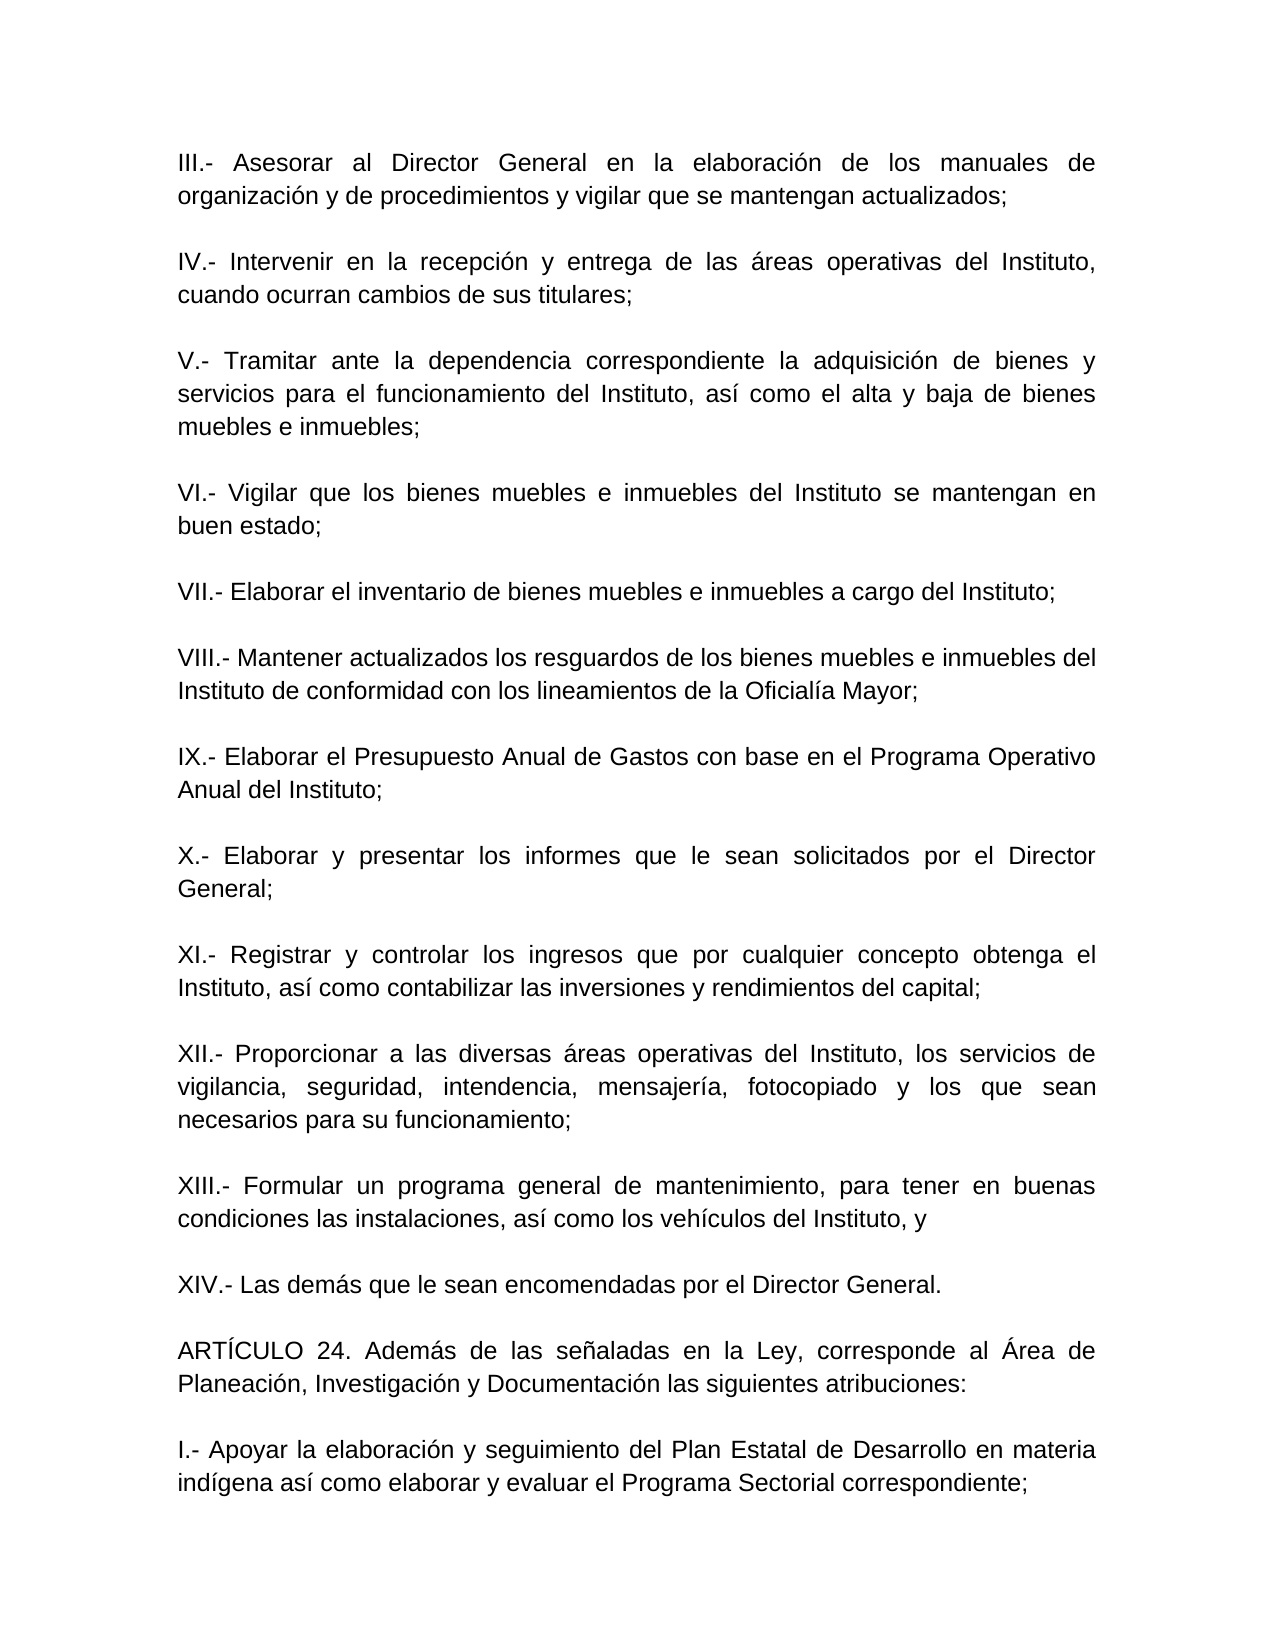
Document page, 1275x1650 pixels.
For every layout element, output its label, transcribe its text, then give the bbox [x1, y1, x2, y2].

text ARTÍCULO 24. Además de las señaladas en la Ley, corresponde al Área de Planeación, Investigación y Documentación las siguientes atribuciones: [177, 1336, 1098, 1398]
text I.- Apoyar la elaboración y seguimiento del Plan Estatal de Desarrollo en materia indígena así como elaborar y evaluar el Programa Sectorial correspondiente; [177, 1435, 1098, 1497]
text IX.- Elaborar el Presupuesto Anual de Gastos con base en el Programa Operativo Anual del Instituto; [177, 742, 1098, 804]
text III.- Asesorar al Director General en la elaboración de los manuales de organización y de procedimientos y vigilar que se mantengan actualizados; [177, 148, 1098, 209]
text VII.- Elaborar el inventario de bienes muebles e inmuebles a cargo del Instituto; [177, 577, 1098, 606]
text VIII.- Mantener actualizados los resguardos de los bienes muebles e inmuebles del Instituto de conformidad con los lineamientos de la Oficialía Mayor; [177, 643, 1098, 705]
text XIV.- Las demás que le sean encomendadas por el Director General. [177, 1270, 1098, 1299]
text XII.- Proporcionar a las diversas áreas operativas del Instituto, los servicios de vigilancia, seguridad, intendencia, mensajería, fotocopiado y los que sean necesarios para su funcionamiento; [177, 1039, 1098, 1134]
text XIII.- Formular un programa general de mantenimiento, para tener en buenas condiciones las instalaciones, así como los vehículos del Instituto, y [177, 1171, 1098, 1233]
text XI.- Registrar y controlar los ingresos que por cualquier concepto obtenga el Instituto, así como contabilizar las inversiones y rendimientos del capital; [177, 940, 1098, 1002]
text V.- Tramitar ante la dependencia correspondiente la adquisición de bienes y servicios para el funcionamiento del Instituto, así como el alta y baja de bienes muebles e inmuebles; [177, 346, 1098, 441]
text VI.- Vigilar que los bienes muebles e inmuebles del Instituto se mantengan en buen estado; [177, 478, 1098, 539]
text IV.- Intervenir en la recepción y entrega de las áreas operativas del Instituto, cuando ocurran cambios de sus titulares; [177, 247, 1098, 308]
text X.- Elaborar y presentar los informes que le sean solicitados por el Director General; [177, 841, 1098, 903]
